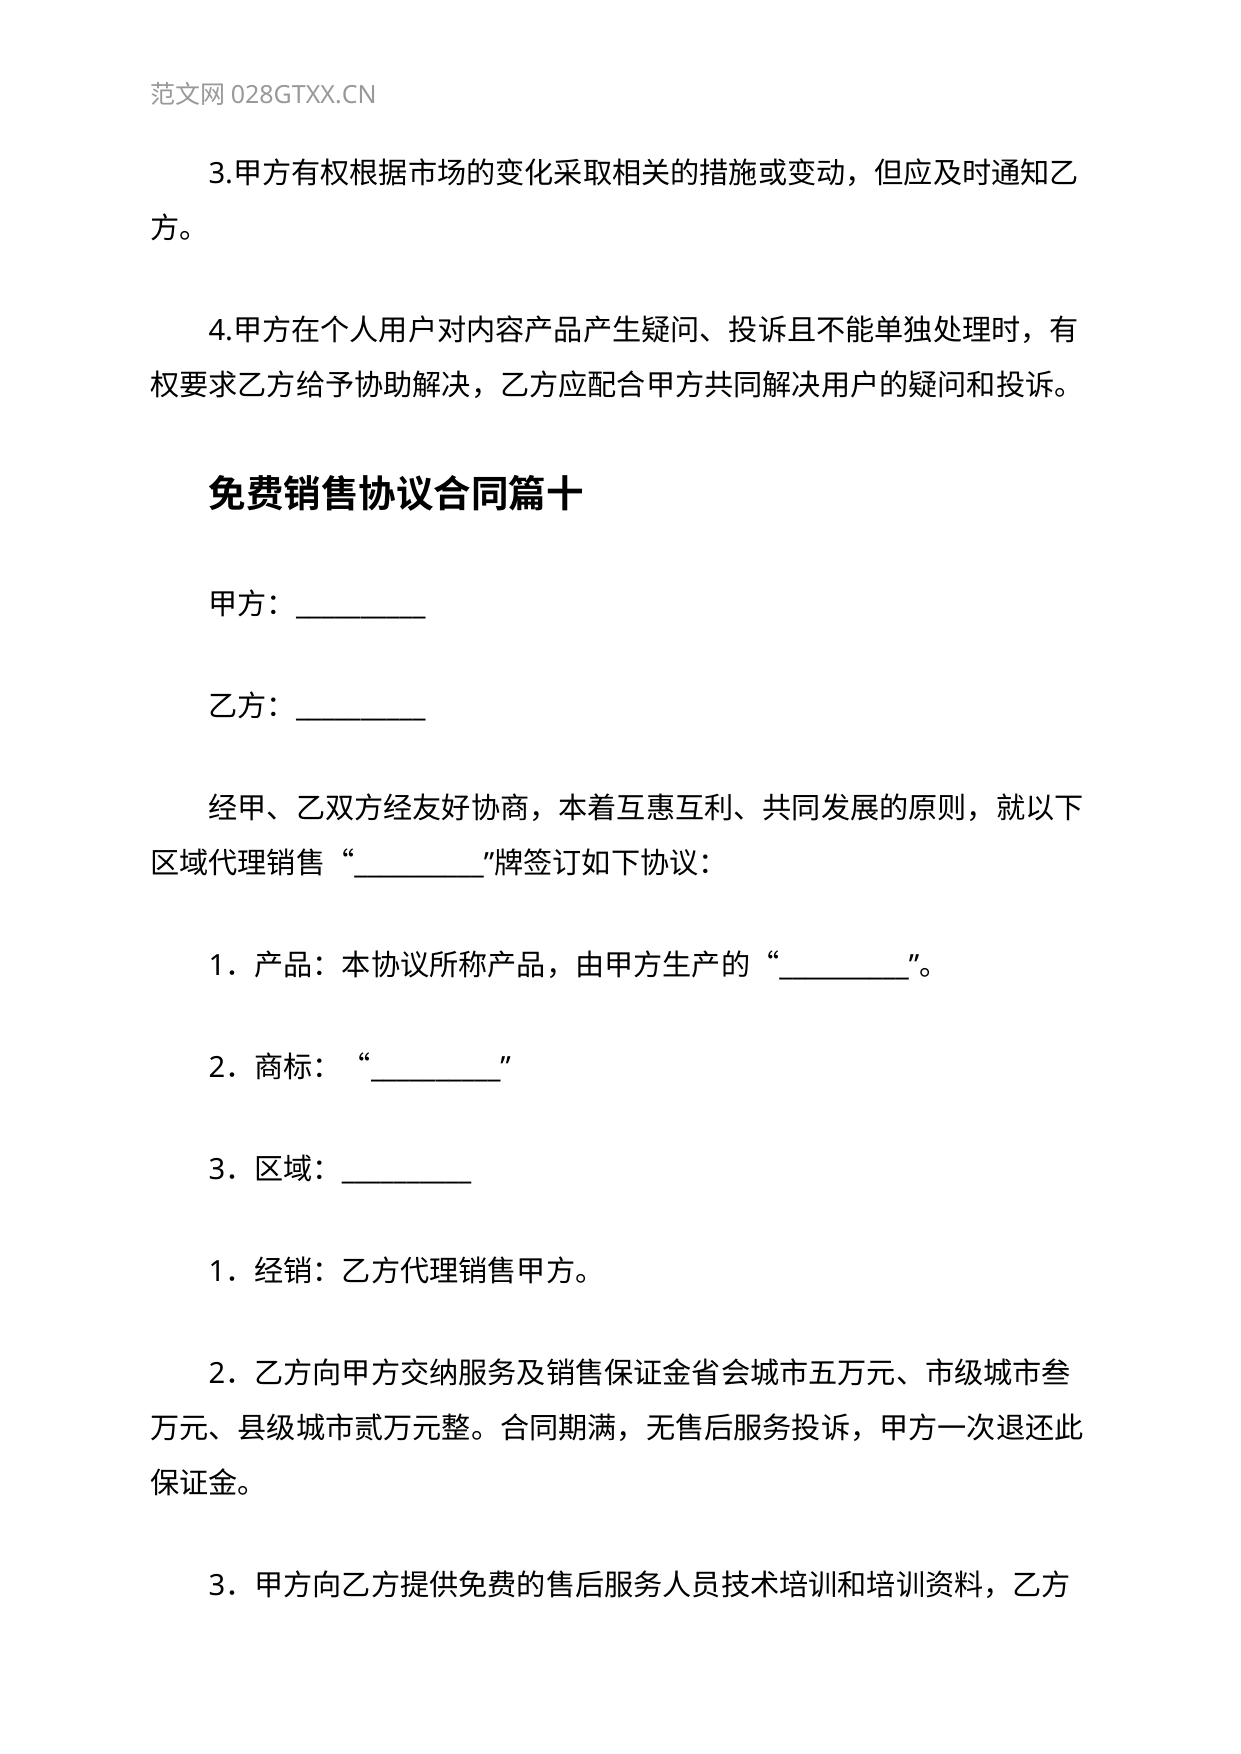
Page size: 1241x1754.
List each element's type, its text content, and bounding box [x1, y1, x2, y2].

text 经甲、乙双方经友好协商，本着互惠互利、共同发展的原则，就以下区域代理销售“__________”牌签订如下协议： [150, 785, 1090, 882]
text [150, 1561, 1090, 1604]
text 2．乙方向甲方交纳服务及销售保证金省会城市五万元、市级城市叁万元、县级城市贰万元整。合同期满，无售后服务投诉，甲方一次退还此保证金。 [150, 1350, 1090, 1502]
text 免费销售协议合同篇十 [150, 463, 1090, 518]
text 3．区域：__________ [150, 1146, 1090, 1188]
text 4.甲方在个人用户对内容产品产生疑问、投诉且不能单独处理时，有权要求乙方给予协助解决，乙方应配合甲方共同解决用户的疑问和投诉。 [150, 307, 1090, 404]
text 1．产品：本协议所称产品，由甲方生产的“__________”。 [150, 942, 1090, 984]
text 3.甲方有权根据市场的变化采取相关的措施或变动，但应及时通知乙方。 [150, 150, 1090, 247]
text 1．经销：乙方代理销售甲方。 [150, 1248, 1090, 1290]
text 乙方：__________ [150, 683, 1090, 725]
text 甲方：__________ [150, 581, 1090, 623]
text 2．商标：“__________” [150, 1044, 1090, 1086]
